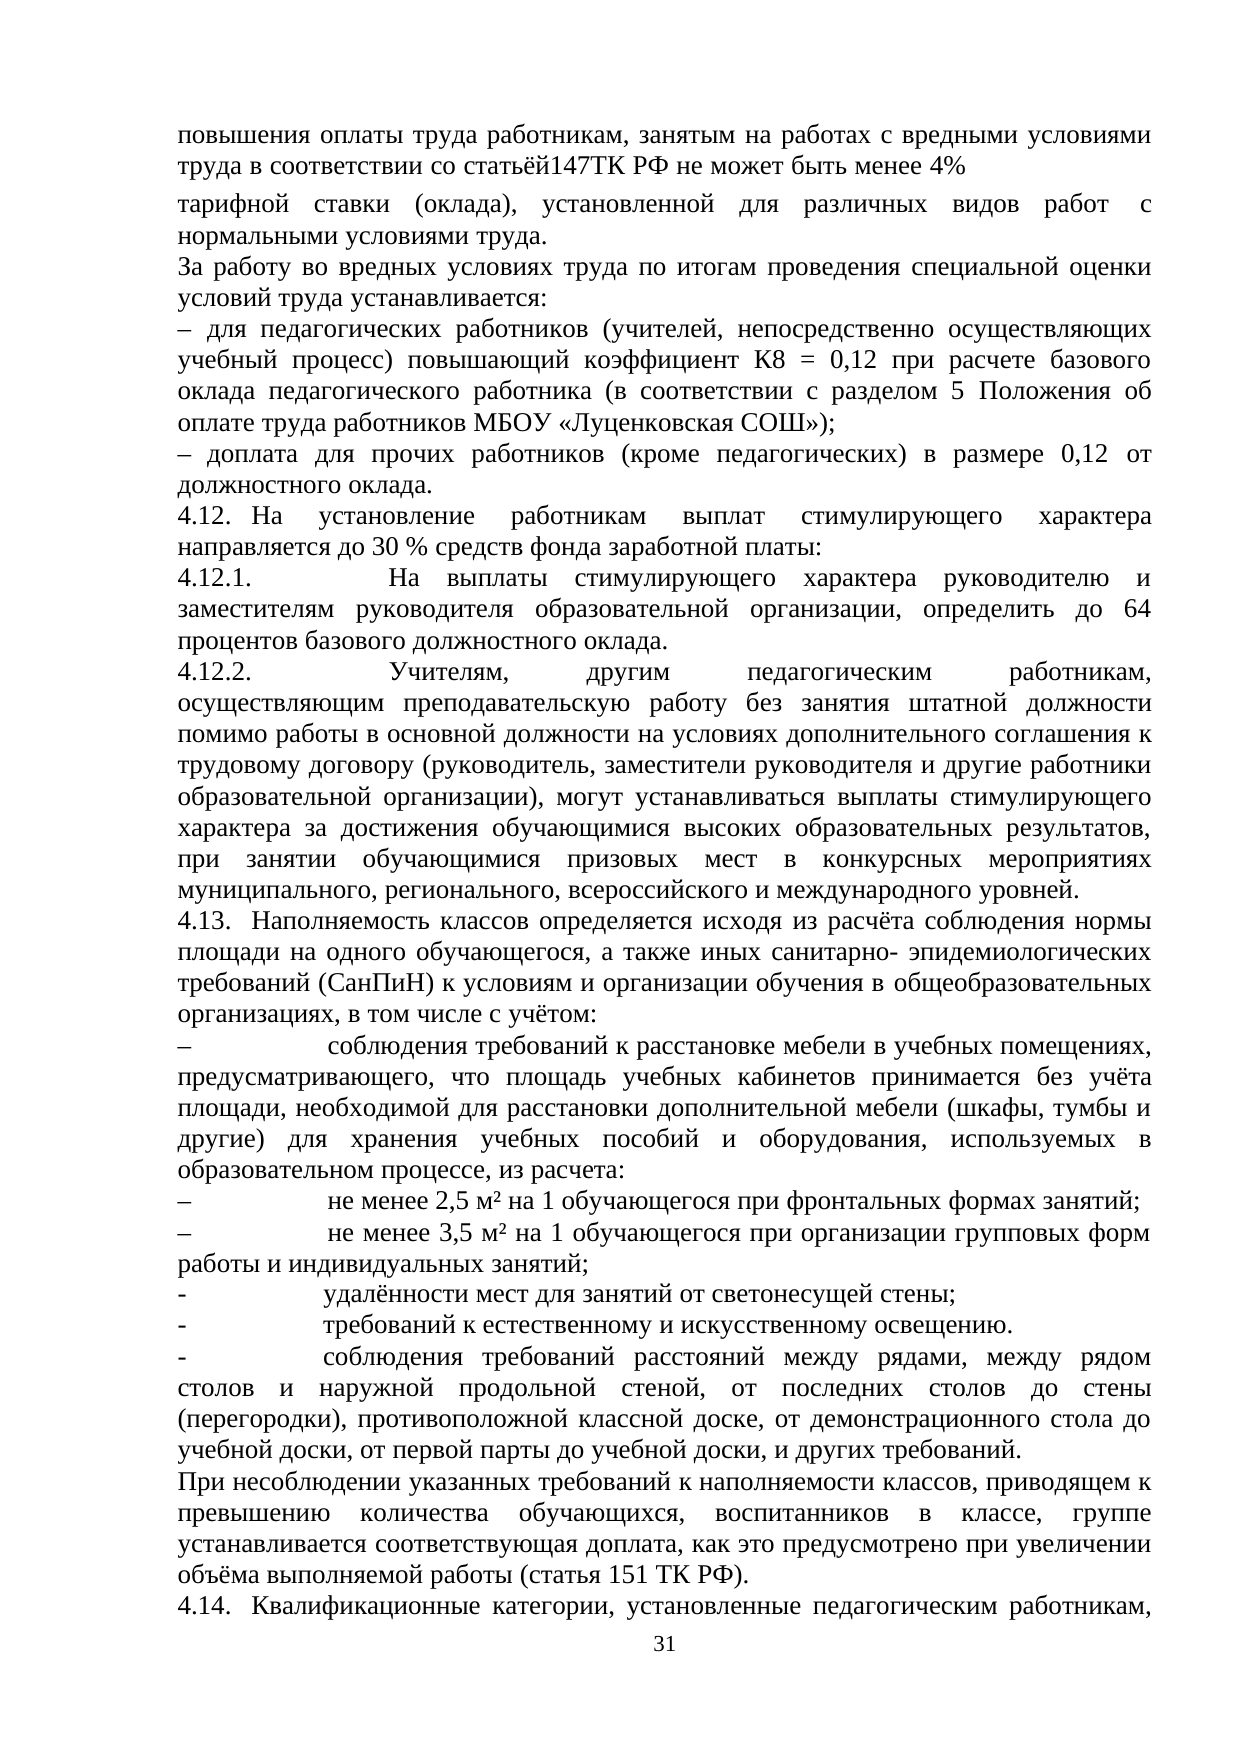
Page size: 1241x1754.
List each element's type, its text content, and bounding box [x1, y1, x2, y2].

text тарифной ставки (оклада), установленной для различных видов работ с нормальными условиями труда. [177, 188, 1152, 250]
list соблюдения требований расстояний между рядами, между рядом столов и наружной продольной стеной, от последних столов до стены (перегородки), противоположной классной доске, от демонстрационного стола до учебной доски, от первой парты до учебной доски, и других требований. [177, 1340, 1152, 1465]
list соблюдения требований к расстановке мебели в учебных помещениях, предусматривающего, что площадь учебных кабинетов принимается без учёта площади, необходимой для расстановки дополнительной мебели (шкафы, тумбы и другие) для хранения учебных пособий и оборудования, используемых в образовательном процессе, из расчета: [177, 1029, 1152, 1184]
list Учителям, другим педагогическим работникам, осуществляющим преподавательскую работу без занятия штатной должности помимо работы в основной должности на условиях дополнительного соглашения к трудовому договору (руководитель, заместители руководителя и другие работники образовательной организации), могут устанавливаться выплаты стимулирующего характера за достижения обучающимися высоких образовательных результатов, при занятии обучающимися призовых мест в конкурсных мероприятиях муниципального, регионального, всероссийского и международного уровней. [177, 655, 1152, 904]
list На выплаты стимулирующего характера руководителю и заместителям руководителя образовательной организации, определить до 64 процентов базового должностного оклада. [177, 561, 1152, 655]
list не менее 2,5 м² на 1 обучающегося при фронтальных формах занятий; [177, 1184, 1152, 1216]
list Наполняемость классов определяется исходя из расчёта соблюдения нормы площади на одного обучающегося, а также иных санитарно- эпидемиологических требований (СанПиН) к условиям и организации обучения в общеобразовательных организациях, в том числе с учётом: [177, 904, 1152, 1029]
list не менее 3,5 м² на 1 обучающегося при организации групповых форм работы и индивидуальных занятий; [177, 1216, 1152, 1278]
list требований к естественному и искусственному освещению. [177, 1309, 1152, 1340]
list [177, 118, 1152, 180]
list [177, 1589, 1152, 1621]
list для педагогических работников (учителей, непосредственно осуществляющих учебный процесс) повышающий коэффициент К8 = 0,12 при расчете базового оклада педагогического работника (в соответствии с разделом 5 Положения об оплате труда работников МБОУ «Луценковская СОШ»); [177, 312, 1152, 437]
text За работу во вредных условиях труда по итогам проведения специальной оценки условий труда устанавливается: [177, 250, 1152, 312]
list доплата для прочих работников (кроме педагогических) в размере 0,12 от должностного оклада. [177, 437, 1152, 499]
text При несоблюдении указанных требований к наполняемости классов, приводящем к превышению количества обучающихся, воспитанников в классе, группе устанавливается соответствующая доплата, как это предусмотрено при увеличении объёма выполняемой работы (статья 151 ТК РФ). [177, 1465, 1152, 1589]
list удалённости мест для занятий от светонесущей стены; [177, 1278, 1152, 1309]
list На установление работникам выплат стимулирующего характера направляется до 30 % средств фонда заработной платы: [177, 499, 1152, 561]
